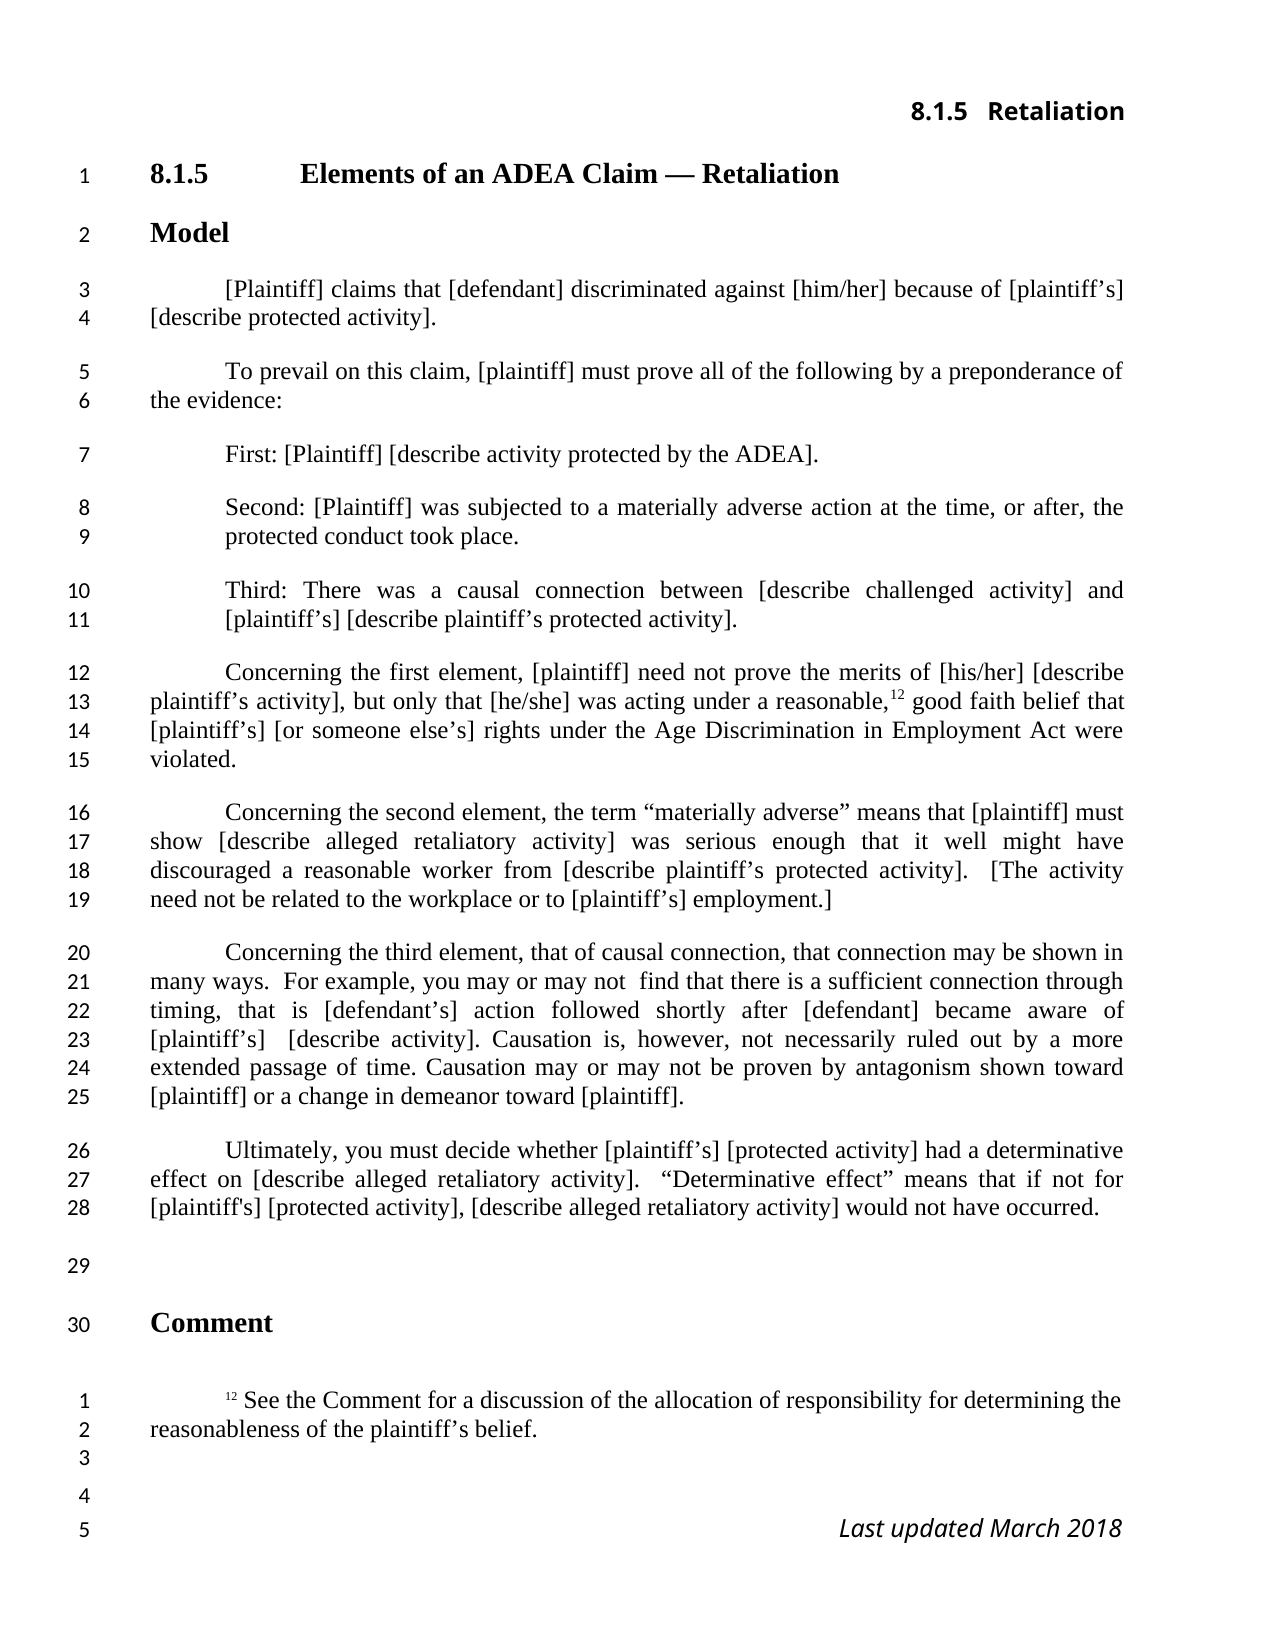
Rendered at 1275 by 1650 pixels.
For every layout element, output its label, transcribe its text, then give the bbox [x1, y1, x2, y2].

text 8.1.5 Elements of an ADEA Claim — Retaliation [150, 157, 1125, 190]
text Third: There was a causal connection between [describe challenged activity] and [plaintiff’s] [describe plaintiff’s protected activity]. [225, 575, 1125, 632]
text [Plaintiff] claims that [defendant] discriminated against [him/her] because of [plaintiff’s] [describe protected activity]. [150, 274, 1125, 331]
text Second: [Plaintiff] was subjected to a materially adverse action at the time, or after, the protected conduct took place. [225, 492, 1125, 550]
text First: [Plaintiff] [describe activity protected by the ADEA]. [225, 439, 1125, 467]
text Comment [150, 1305, 1125, 1338]
text Concerning the first element, [plaintiff] need not prove the merits of [his/her] [describe plaintiff’s activity], but only that [he/she] was acting under a reasonable, good faith belief that [plaintiff’s] [or someone else’s] rights under the Age Discrimination in Employment Act were violated. [150, 657, 1125, 772]
text Concerning the second element, the term “materially adverse” means that [plaintiff] must show [describe alleged retaliatory activity] was serious enough that it well might have discouraged a reasonable worker from [describe plaintiff’s protected activity]. [The activity need not be related to the workplace or to [plaintiff’s] employment.] [150, 797, 1125, 912]
text Concerning the third element, that of causal connection, that connection may be shown in many ways. For example, you may or may not find that there is a sufficient connection through timing, that is [defendant’s] action followed shortly after [defendant] became aware of [plaintiff’s] [describe activity]. Causation is, however, not necessarily ruled out by a more extended passage of time. Causation may or may not be proven by antagonism shown toward [plaintiff] or a change in demeanor toward [plaintiff]. [150, 937, 1125, 1110]
text Model [150, 215, 1125, 249]
text Ultimately, you must decide whether [plaintiff’s] [protected activity] had a determinative effect on [describe alleged retaliatory activity]. “Determinative effect” means that if not for [plaintiff's] [protected activity], [describe alleged retaliatory activity] would not have occurred. [150, 1135, 1125, 1221]
text To prevail on this claim, [plaintiff] must prove all of the following by a preponderance of the evidence: [150, 356, 1125, 414]
